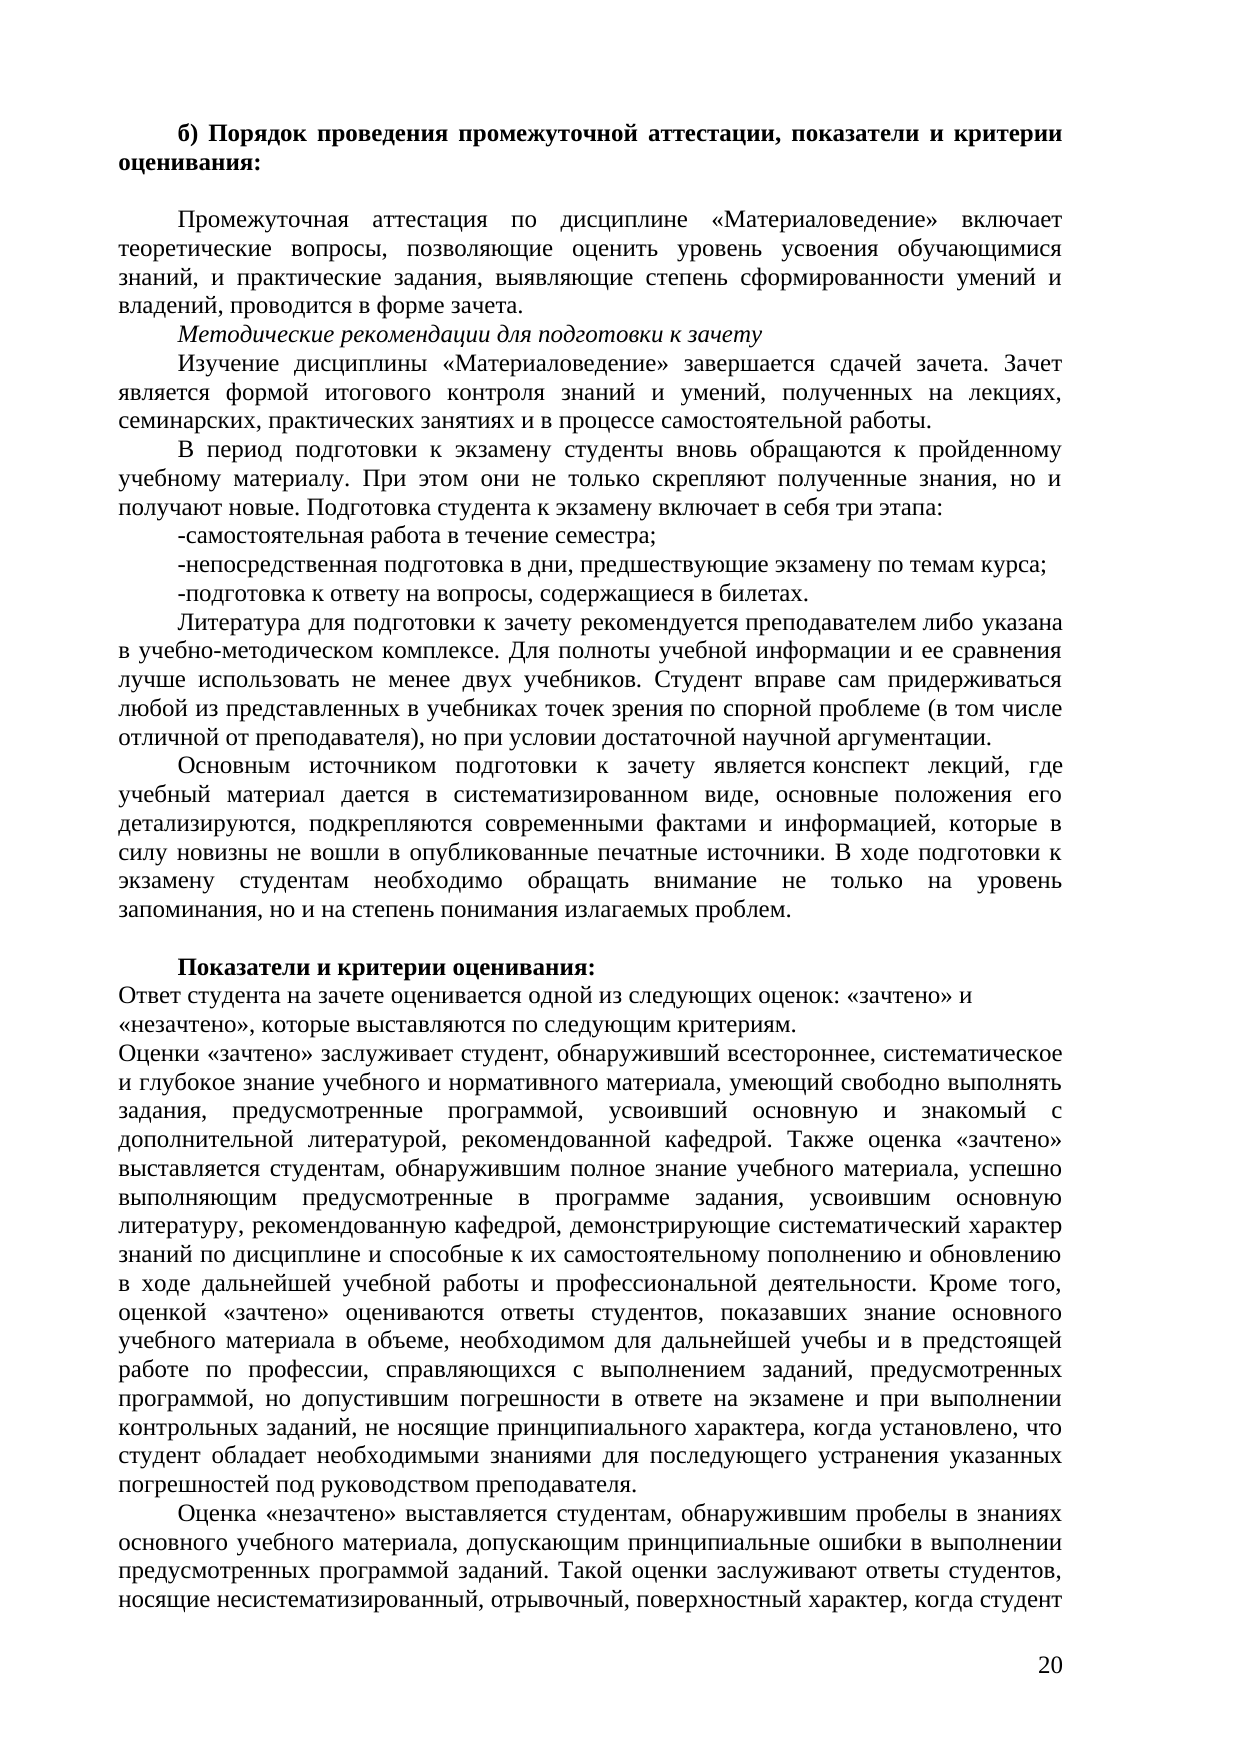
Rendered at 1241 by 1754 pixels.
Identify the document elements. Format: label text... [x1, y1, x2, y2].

text Методические рекомендации для подготовки к зачету [118, 319, 1063, 348]
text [118, 1498, 1063, 1613]
text Ответ студента на зачете оценивается одной из следующих оценок: «зачтено» и «незачтено», которые выставляются по следующим критериям. [118, 981, 1063, 1038]
text Промежуточная аттестация по дисциплине «Материаловедение» включает теоретические вопросы, позволяющие оценить уровень усвоения обучающимися знаний, и практические задания, выявляющие степень сформированности умений и владений, проводится в форме зачета. [118, 204, 1063, 319]
text -самостоятельная работа в течение семестра; [118, 521, 1063, 549]
text В период подготовки к экзамену студенты вновь обращаются к пройденному учебному материалу. При этом они не только скрепляют полученные знания, но и получают новые. Подготовка студента к экзамену включает в себя три этапа: [118, 434, 1063, 521]
text Литература для подготовки к зачету рекомендуется преподавателем либо указана в учебно-методическом комплексе. Для полноты учебной информации и ее сравнения лучше использовать не менее двух учебников. Студент вправе сам придерживаться любой из представленных в учебниках точек зрения по спорной проблеме (в том числе отличной от преподавателя), но при условии достаточной научной аргументации. [118, 607, 1063, 751]
text Показатели и критерии оценивания: [118, 952, 1063, 981]
text -непосредственная подготовка в дни, предшествующие экзамену по темам курса; [118, 549, 1063, 578]
text Оценки «зачтено» заслуживает студент, обнаруживший всестороннее, систематическое и глубокое знание учебного и нормативного материала, умеющий свободно выполнять задания, предусмотренные программой, усвоивший основную и знакомый с дополнительной литературой, рекомендованной кафедрой. Также оценка «зачтено» выставляется студентам, обнаружившим полное знание учебного материала, успешно выполняющим предусмотренные в программе задания, усвоившим основную литературу, рекомендованную кафедрой, демонстрирующие систематический характер знаний по дисциплине и способные к их самостоятельному пополнению и обновлению в ходе дальнейшей учебной работы и профессиональной деятельности. Кроме того, оценкой «зачтено» оцениваются ответы студентов, показавших знание основного учебного материала в объеме, необходимом для дальнейшей учебы и в предстоящей работе по профессии, справляющихся с выполнением заданий, предусмотренных программой, но допустившим погрешности в ответе на экзамене и при выполнении контрольных заданий, не носящие принципиального характера, когда установлено, что студент обладает необходимыми знаниями для последующего устранения указанных погрешностей под руководством преподавателя. [118, 1038, 1063, 1498]
text -подготовка к ответу на вопросы, содержащиеся в билетах. [118, 578, 1063, 607]
text б) Порядок проведения промежуточной аттестации, показатели и критерии оценивания: [118, 118, 1063, 176]
text Основным источником подготовки к зачету является конспект лекций, где учебный материал дается в систематизированном виде, основные положения его детализируются, подкрепляются современными фактами и информацией, которые в силу новизны не вошли в опубликованные печатные источники. В ходе подготовки к экзамену студентам необходимо обращать внимание не только на уровень запоминания, но и на степень понимания излагаемых проблем. [118, 751, 1063, 923]
text Изучение дисциплины «Материаловедение» завершается сдачей зачета. Зачет является формой итогового контроля знаний и умений, полученных на лекциях, семинарских, практических занятиях и в процессе самостоятельной работы. [118, 348, 1063, 434]
